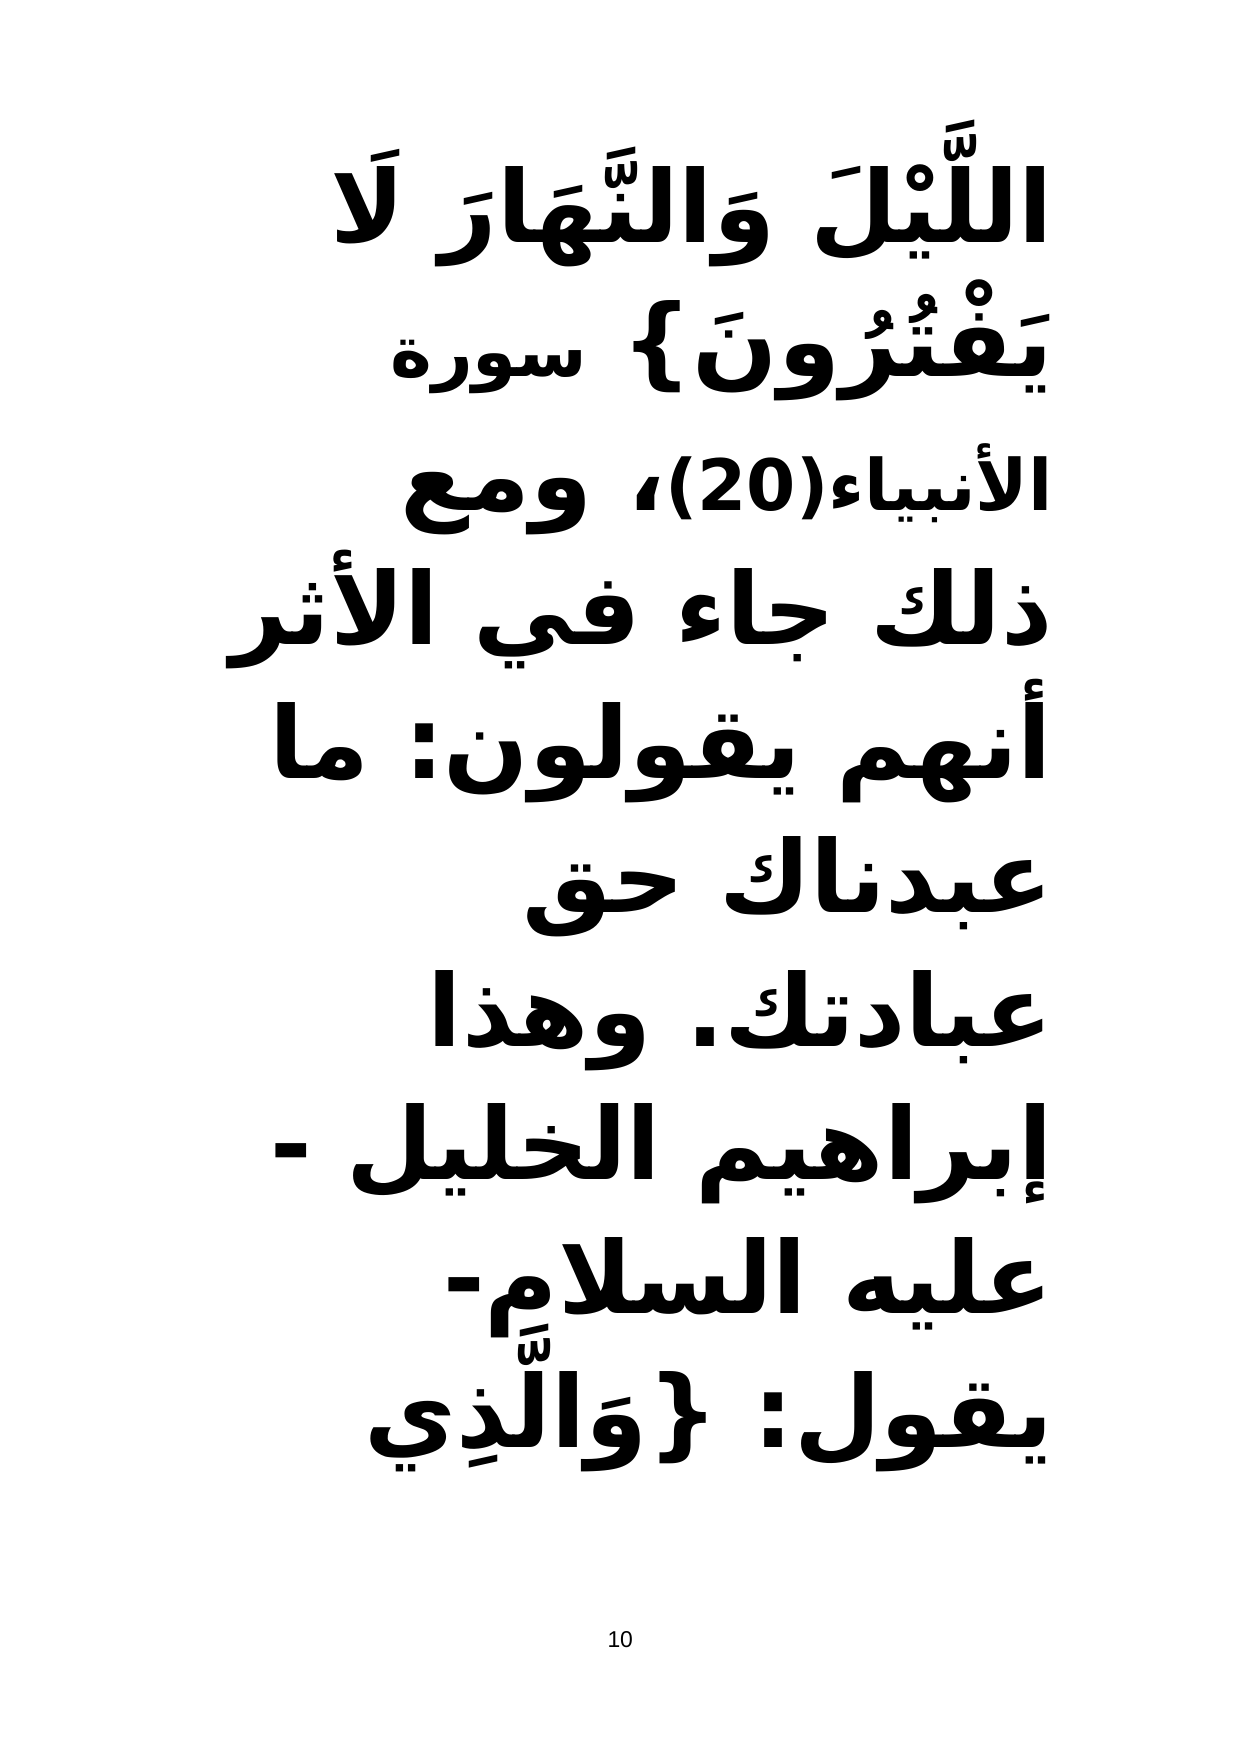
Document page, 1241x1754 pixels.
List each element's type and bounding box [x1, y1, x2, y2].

text [187, 150, 1053, 1471]
